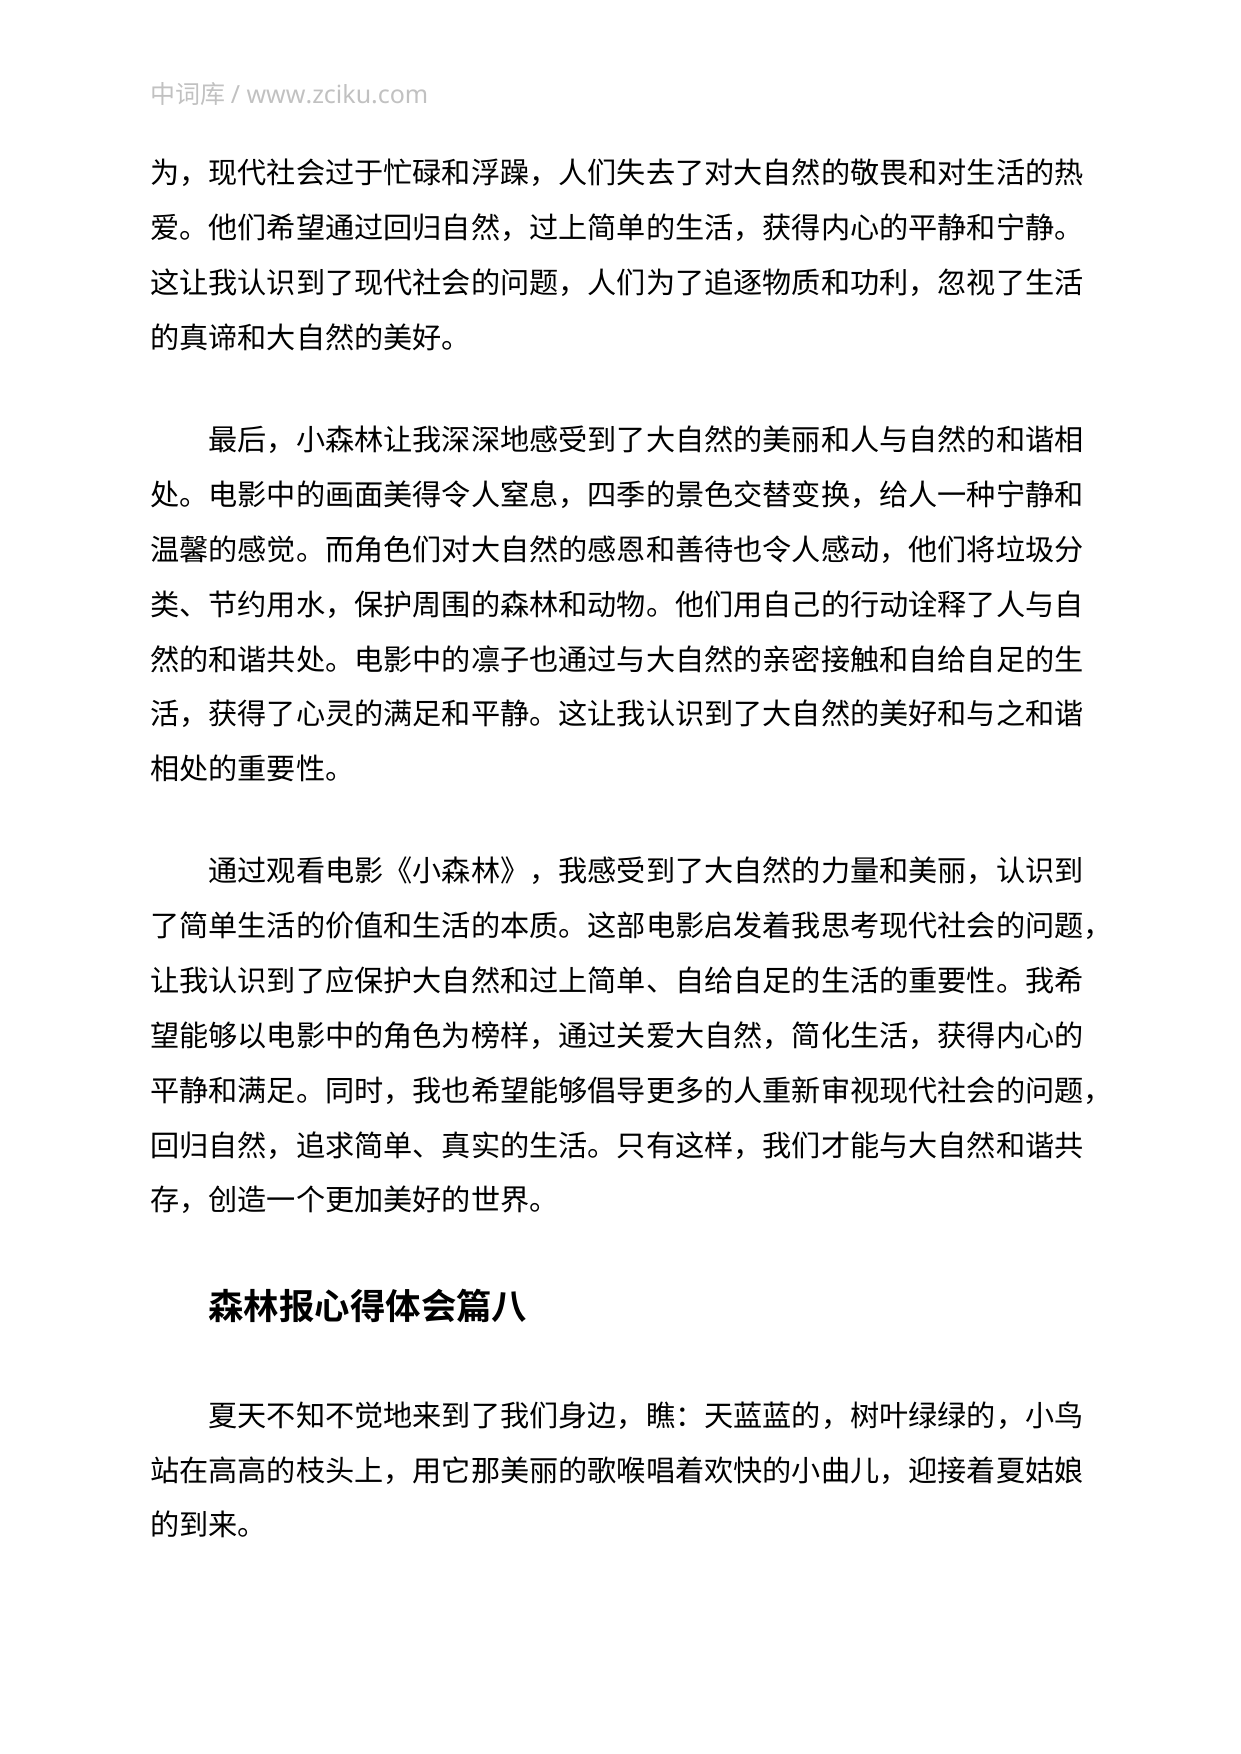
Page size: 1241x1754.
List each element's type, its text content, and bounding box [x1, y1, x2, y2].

text 通过观看电影《小森林》，我感受到了大自然的力量和美丽，认识到了简单生活的价值和生活的本质。这部电影启发着我思考现代社会的问题，让我认识到了应保护大自然和过上简单、自给自足的生活的重要性。我希望能够以电影中的角色为榜样，通过关爱大自然，简化生活，获得内心的平静和满足。同时，我也希望能够倡导更多的人重新审视现代社会的问题，回归自然，追求简单、真实的生活。只有这样，我们才能与大自然和谐共存，创造一个更加美好的世界。 [150, 848, 1090, 1219]
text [150, 150, 1090, 357]
text 最后，小森林让我深深地感受到了大自然的美丽和人与自然的和谐相处。电影中的画面美得令人窒息，四季的景色交替变换，给人一种宁静和温馨的感觉。而角色们对大自然的感恩和善待也令人感动，他们将垃圾分类、节约用水，保护周围的森林和动物。他们用自己的行动诠释了人与自然的和谐共处。电影中的凛子也通过与大自然的亲密接触和自给自足的生活，获得了心灵的满足和平静。这让我认识到了大自然的美好和与之和谐相处的重要性。 [150, 416, 1090, 788]
text 夏天不知不觉地来到了我们身边，瞧：天蓝蓝的，树叶绿绿的，小鸟站在高高的枝头上，用它那美丽的歌喉唱着欢快的小曲儿，迎接着夏姑娘的到来。 [150, 1392, 1090, 1544]
text 森林报心得体会篇八 [150, 1279, 1090, 1330]
